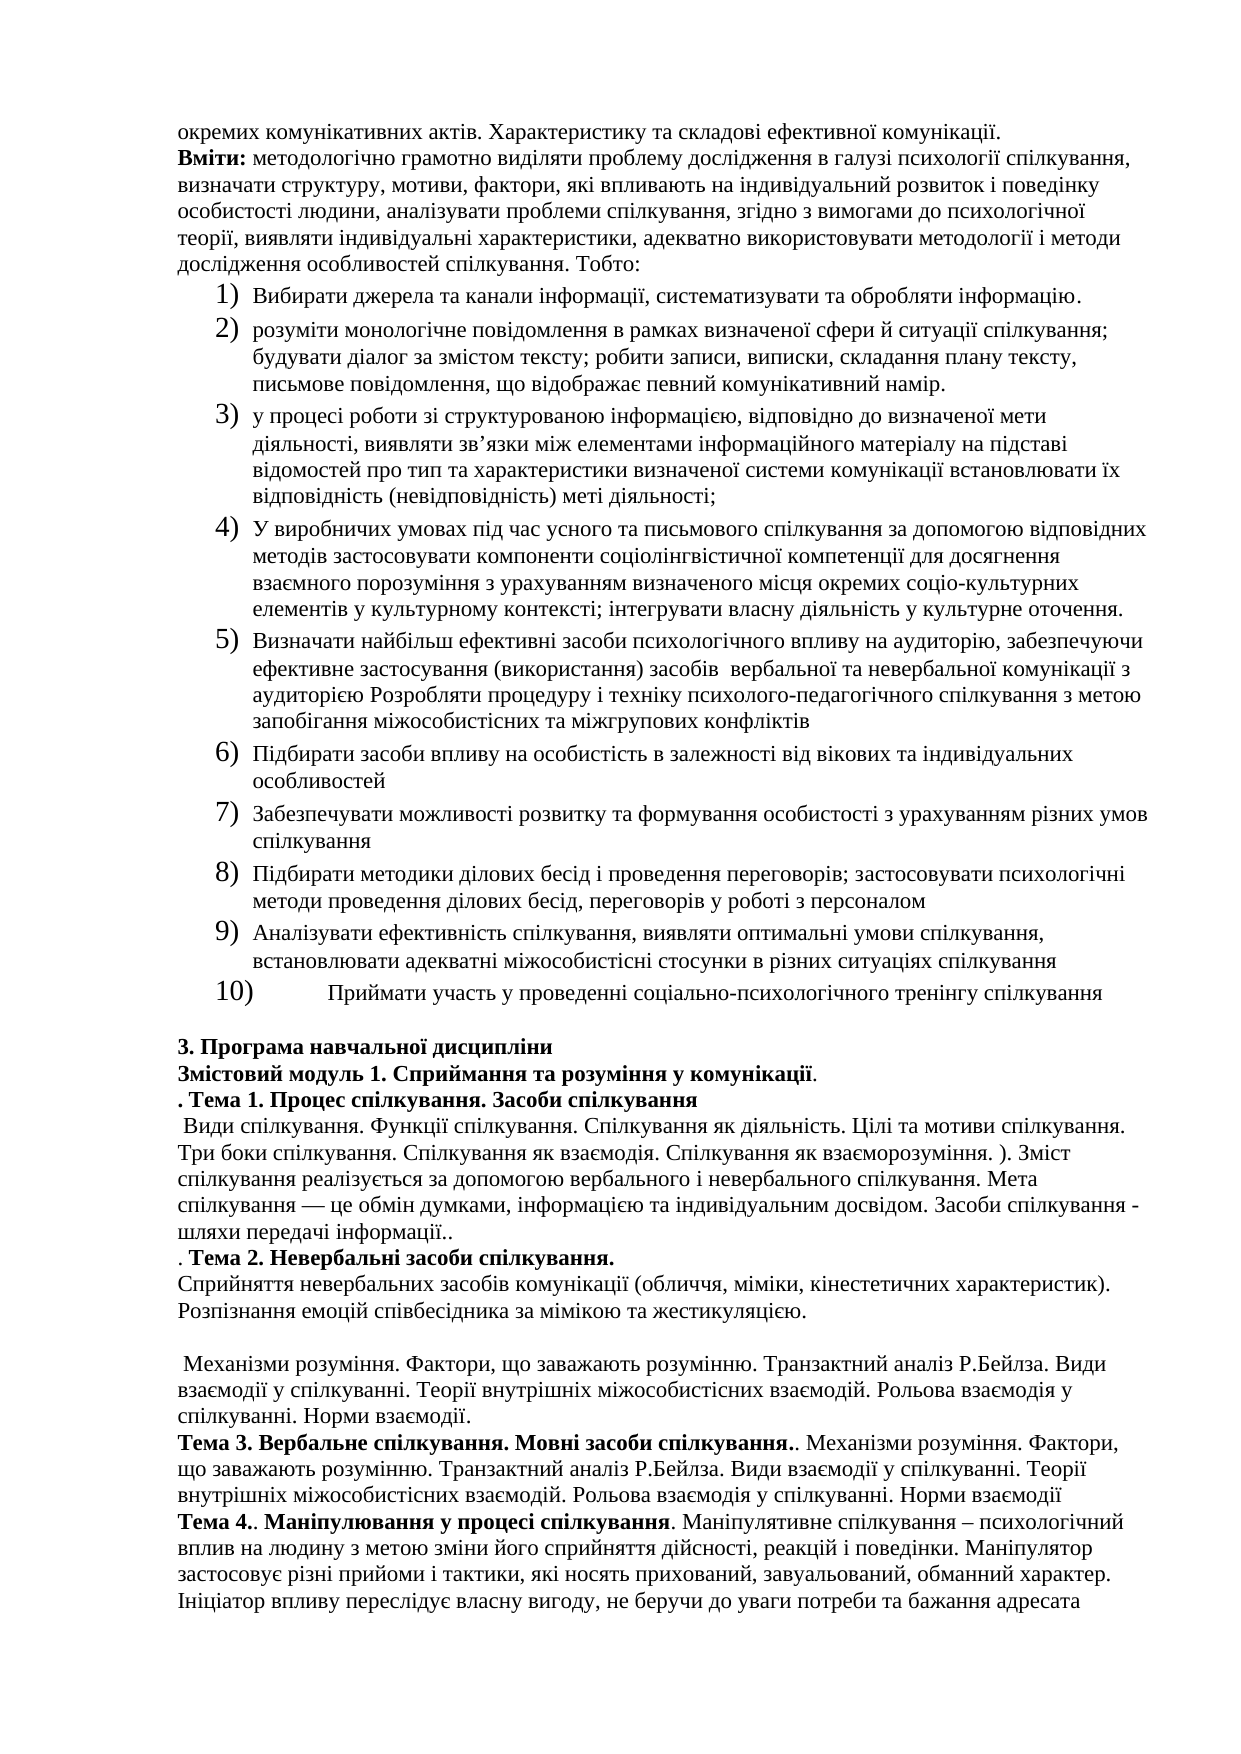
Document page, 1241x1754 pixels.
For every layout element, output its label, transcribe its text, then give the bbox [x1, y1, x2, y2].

text Сприйняття невербальних засобів комунікації (обличчя, міміки, кінестетичних характеристик). Розпізнання емоцій співбесідника за мімікою та жестикуляцією. [177, 1271, 1152, 1323]
list Підбирати засоби впливу на особистість в залежності від вікових та індивідуальних особливостей [215, 734, 1152, 794]
text 3. Програма навчальної дисципліни [177, 1033, 1152, 1060]
text Механізми розуміння. Фактори, що заважають розумінню. Транзактний аналіз Р.Бейлза. Види взаємодії у спілкуванні. Теорії внутрішніх міжособистісних взаємодій. Рольова взаємодія у спілкуванні. Норми взаємодії. [177, 1349, 1152, 1429]
list Вибирати джерела та канали інформації, систематизувати та обробляти інформацію. [215, 276, 1152, 310]
text . Тема 1. Процес спілкування. Засоби спілкування [177, 1086, 1152, 1112]
text Тема 3. Вербальне спілкування. Мовні засоби спілкування.. Механізми розуміння. Фактори, що заважають розумінню. Транзактний аналіз Р.Бейлза. Види взаємодії у спілкуванні. Теорії внутрішніх міжособистісних взаємодій. Рольова взаємодія у спілкуванні. Норми взаємодії [177, 1429, 1152, 1508]
text Змістовий модуль 1. Сприймання та розуміння у комунікації. [177, 1060, 1152, 1086]
list у процесі роботи зі структурованою інформацією, відповідно до визначеної мети діяльності, виявляти зв’язки між елементами інформаційного матеріалу на підставі відомостей про тип та характеристики визначеної системи комунікації встановлювати їх відповідність (невідповідність) меті діяльності; [215, 396, 1152, 509]
list розуміти монологічне повідомлення в рамках визначеної сфери й ситуації спілкування; будувати діалог за змістом тексту; робити записи, виписки, складання плану тексту, письмове повідомлення, що відображає певний комунікативний намір. [215, 310, 1152, 396]
list У виробничих умовах під час усного та письмового спілкування за допомогою відповідних методів застосовувати компоненти соціолінгвістичної компетенції для досягнення взаємного порозуміння з урахуванням визначеного місця окремих соціо-культурних елементів у культурному контексті; інтегрувати власну діяльність у культурне оточення. [215, 509, 1152, 621]
text . Тема 2. Невербальні засоби спілкування. [177, 1244, 1152, 1271]
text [177, 118, 1152, 144]
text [177, 1508, 1152, 1613]
list Підбирати методики ділових бесід і проведення переговорів; застосовувати психологічні методи проведення ділових бесід, переговорів у роботі з персоналом [215, 854, 1152, 913]
text Вміти: методологічно грамотно виділяти проблему дослідження в галузі психології спілкування, визначати структуру, мотиви, фактори, які впливають на індивідуальний розвиток і поведінку особистості людини, аналізувати проблеми спілкування, згідно з вимогами до психологічної теорії, виявляти індивідуальні характеристики, адекватно використовувати методології і методи дослідження особливостей спілкування. Тобто: [177, 144, 1152, 276]
list Визначати найбільш ефективні засоби психологічного впливу на аудиторію, забезпечуючи ефективне застосування (використання) засобів вербальної та невербальної комунікації з аудиторією Розробляти процедуру і техніку психолого-педагогічного спілкування з метою запобігання міжособистісних та міжгрупових конфліктів [215, 621, 1152, 734]
list Приймати участь у проведенні соціально-психологічного тренінгу спілкування [215, 973, 1152, 1007]
text Види спілкування. Функції спілкування. Спілкування як діяльність. Цілі та мотиви спілкування. Три боки спілкування. Спілкування як взаємодія. Спілкування як взаєморозуміння. ). Зміст спілкування реалізується за допомогою вербального і невербального спілкування. Мета спілкування — це обмін думками, інформацією та індивідуальним досвідом. Засоби спілкування - шляхи передачі інформації.. [177, 1112, 1152, 1244]
list Аналізувати ефективність спілкування, виявляти оптимальні умови спілкування, встановлювати адекватні міжособистісні стосунки в різних ситуаціях спілкування [215, 913, 1152, 973]
list Забезпечувати можливості розвитку та формування особистості з урахуванням різних умов спілкування [215, 794, 1152, 854]
